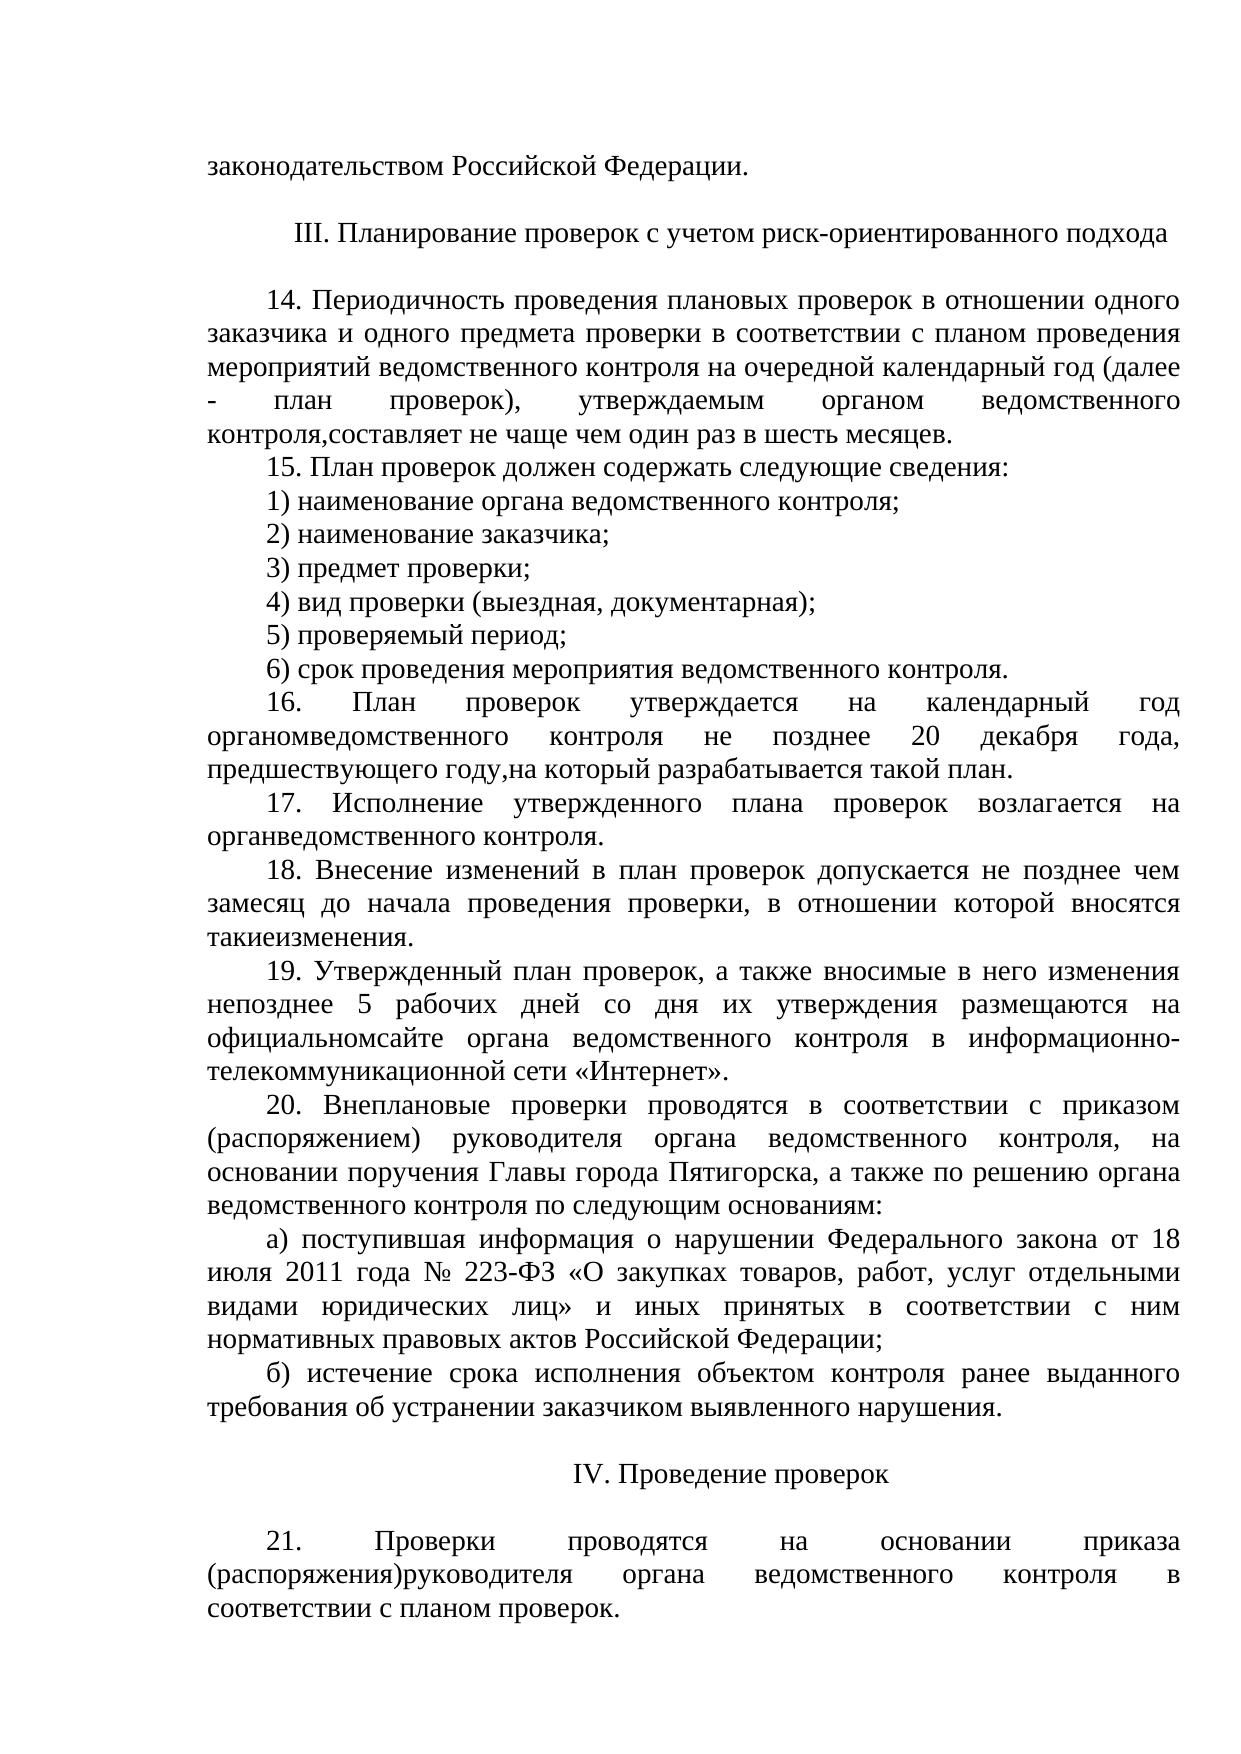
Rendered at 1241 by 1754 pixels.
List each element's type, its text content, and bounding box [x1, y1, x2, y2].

text 5) проверяемый период; [207, 617, 1181, 651]
text б) истечение срока исполнения объектом контроля ранее выданного требования об устранении заказчиком выявленного нарушения. [207, 1355, 1181, 1422]
text 18. Внесение изменений в план проверок допускается не позднее чем замесяц до начала проведения проверки, в отношении которой вносятся такиеизменения. [207, 852, 1181, 953]
text 6) срок проведения мероприятия ведомственного контроля. [207, 651, 1181, 684]
text 17. Исполнение утвержденного плана проверок возлагается на органведомственного контроля. [207, 785, 1181, 852]
text 19. Утвержденный план проверок, а также вносимые в него изменения непозднее 5 рабочих дней со дня их утверждения размещаются на официальномсайте органа ведомственного контроля в информационно-телекоммуникационной сети «Интернет». [207, 953, 1181, 1087]
text 2) наименование заказчика; [207, 517, 1181, 550]
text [207, 148, 1181, 181]
text 4) вид проверки (выездная, документарная); [207, 584, 1181, 617]
text а) поступившая информация о нарушении Федерального закона от 18 июля 2011 года № 223-ФЗ «О закупках товаров, работ, услуг отдельными видами юридических лиц» и иных принятых в соответствии с ним нормативных правовых актов Российской Федерации; [207, 1221, 1181, 1355]
text 21. Проверки проводятся на основании приказа (распоряжения)руководителя органа ведомственного контроля в соответствии с планом проверок. [207, 1523, 1181, 1623]
text 14. Периодичность проведения плановых проверок в отношении одного заказчика и одного предмета проверки в соответствии с планом проведения мероприятий ведомственного контроля на очередной календарный год (далее - план проверок), утверждаемым органом ведомственного контроля,составляет не чаще чем один раз в шесть месяцев. [207, 282, 1181, 449]
text 16. План проверок утверждается на календарный год органомведомственного контроля не позднее 20 декабря года, предшествующего году,на который разрабатывается такой план. [207, 684, 1181, 785]
text 20. Внеплановые проверки проводятся в соответствии с приказом (распоряжением) руководителя органа ведомственного контроля, на основании поручения Главы города Пятигорска, а также по решению органа ведомственного контроля по следующим основаниям: [207, 1087, 1181, 1221]
text 3) предмет проверки; [207, 550, 1181, 584]
text III. Планирование проверок с учетом риск-ориентированного подхода [207, 215, 1181, 248]
text 1) наименование органа ведомственного контроля; [207, 483, 1181, 517]
text IV. Проведение проверок [207, 1456, 1181, 1489]
text 15. План проверок должен содержать следующие сведения: [207, 449, 1181, 483]
